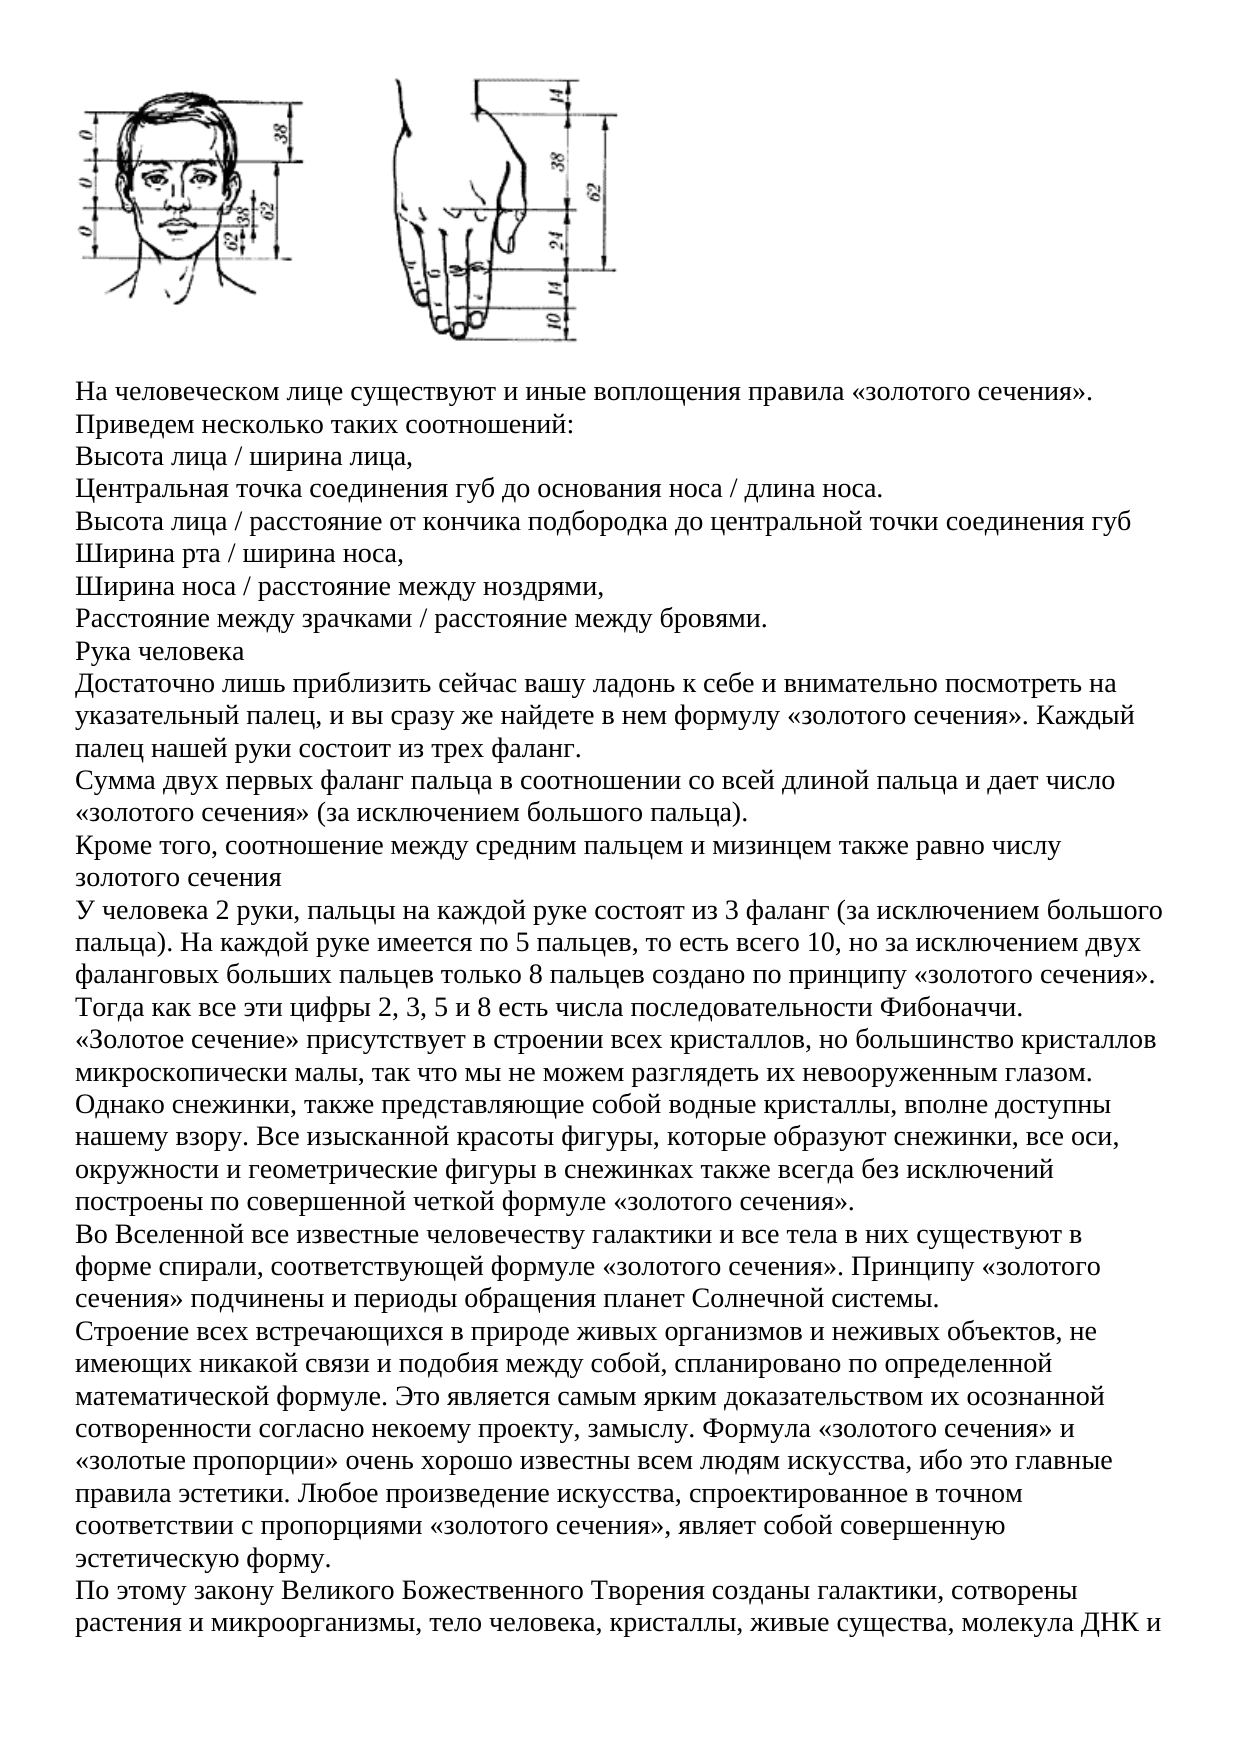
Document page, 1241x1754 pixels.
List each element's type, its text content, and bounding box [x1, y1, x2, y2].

text Высота лица / ширина лица, [75, 439, 1165, 472]
text На человеческом лице существуют и иные воплощения правила «золотого сечения». Приведем несколько таких соотношений: [75, 374, 1165, 439]
text У человека 2 руки, пальцы на каждой руке состоят из 3 фаланг (за исключением большого пальца). На каждой руке имеется по 5 пальцев, то есть всего 10, но за исключением двух фаланговых больших пальцев только 8 пальцев создано по принципу «золотого сечения». Тогда как все эти цифры 2, 3, 5 и 8 есть числа последовательности Фибоначчи. [75, 893, 1165, 1022]
text Высота лица / расстояние от кончика подбородка до центральной точки соединения губ [75, 504, 1165, 536]
text Центральная точка соединения губ до основания носа / длина носа. [75, 472, 1165, 504]
text Ширина рта / ширина носа, [75, 536, 1165, 569]
text Расстояние между зрачками / расстояние между бровями. [75, 601, 1165, 633]
text Рука человека [75, 633, 1165, 666]
picture [75, 75, 622, 344]
text Кроме того, соотношение между средним пальцем и мизинцем также равно числу золотого сечения [75, 828, 1165, 893]
text Строение всех встречающихся в природе живых организмов и неживых объектов, не имеющих никакой связи и подобия между собой, спланировано по определенной математической формуле. Это является самым ярким доказательством их осознанной сотворенности согласно некоему проекту, замыслу. Формула «золотого сечения» и «золотые пропорции» очень хорошо известны всем людям искусства, ибо это главные правила эстетики. Любое произведение искусства, спроектированное в точном соответствии с пропорциями «золотого сечения», являет собой совершенную эстетическую форму. [75, 1314, 1165, 1573]
text Сумма двух первых фаланг пальца в соотношении со всей длиной пальца и дает число «золотого сечения» (за исключением большого пальца). [75, 763, 1165, 828]
text Ширина носа / расстояние между ноздрями, [75, 569, 1165, 601]
text Во Вселенной все известные человечеству галактики и все тела в них существуют в форме спирали, соответствующей формуле «золотого сечения». Принципу «золотого сечения» подчинены и периоды обращения планет Солнечной системы. [75, 1217, 1165, 1314]
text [75, 1573, 1165, 1638]
text Достаточно лишь приблизить сейчас вашу ладонь к себе и внимательно посмотреть на указательный палец, и вы сразу же найдете в нем формулу «золотого сечения». Каждый палец нашей руки состоит из трех фаланг. [75, 666, 1165, 763]
text «Золотое сечение» присутствует в строении всех кристаллов, но большинство кристаллов микроскопически малы, так что мы не можем разглядеть их невооруженным глазом. Однако снежинки, также представляющие собой водные кристаллы, вполне доступны нашему взору. Все изысканной красоты фигуры, которые образуют снежинки, все оси, окружности и геометрические фигуры в снежинках также всегда без исключений построены по совершенной четкой формуле «золотого сечения». [75, 1022, 1165, 1217]
